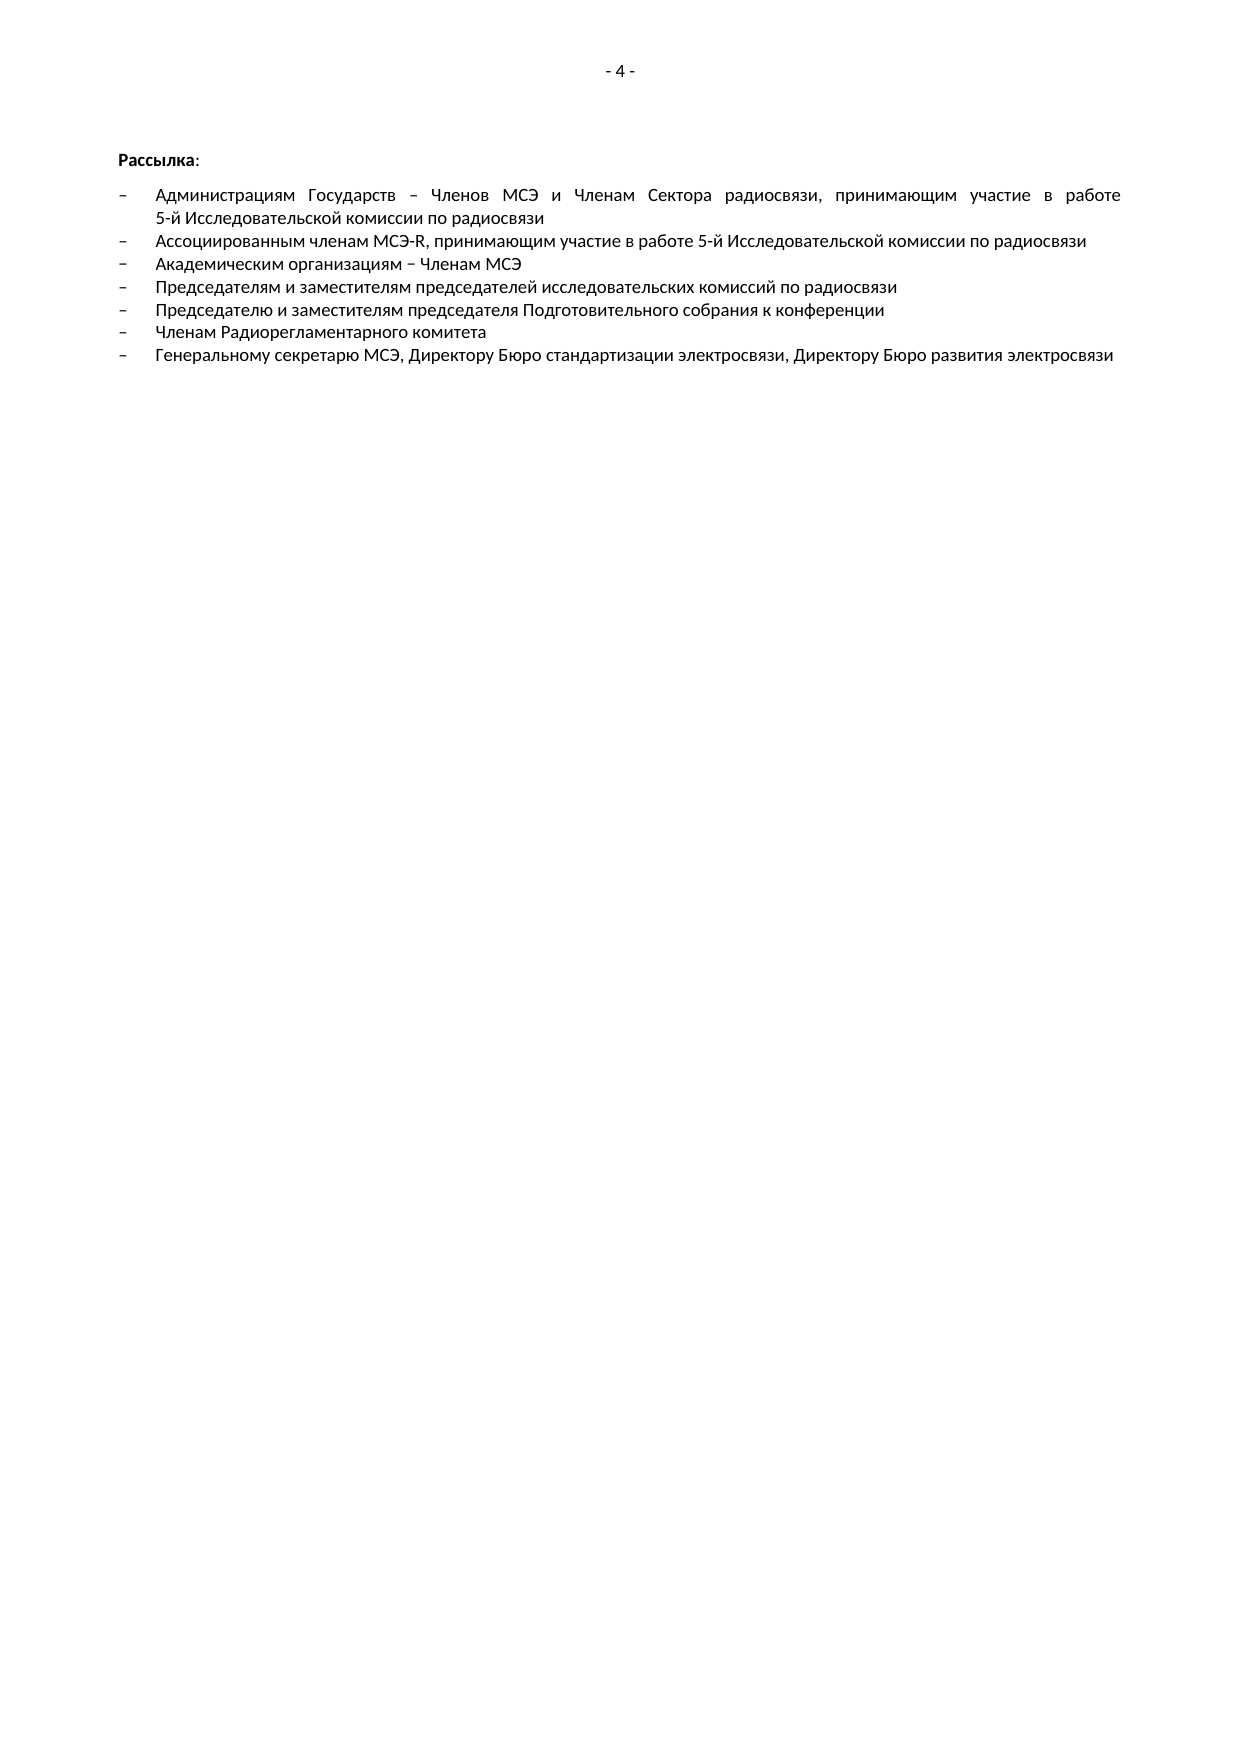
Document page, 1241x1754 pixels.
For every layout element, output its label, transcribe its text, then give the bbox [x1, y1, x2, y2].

text − Академическим организациям − Членам МСЭ [118, 252, 1122, 275]
text – Председателю и заместителям председателя Подготовительного собрания к конференции [118, 298, 1122, 321]
text – Ассоциированным членам МСЭ-R, принимающим участие в работе 5-й Исследовательской комиссии по радиосвязи [118, 229, 1122, 252]
text – Председателям и заместителям председателей исследовательских комиссий по радиосвязи [118, 275, 1122, 298]
text – Членам Радиорегламентарного комитета [118, 321, 1122, 343]
text – Администрациям Государств – Членов МСЭ и Членам Сектора радиосвязи, принимающим участие в работе 5-й Исследовательской комиссии по радиосвязи [118, 183, 1122, 229]
text Рассылка: [118, 148, 1122, 171]
text – Генеральному секретарю МСЭ, Директору Бюро стандартизации электросвязи, Директору Бюро развития электросвязи [118, 343, 1122, 366]
